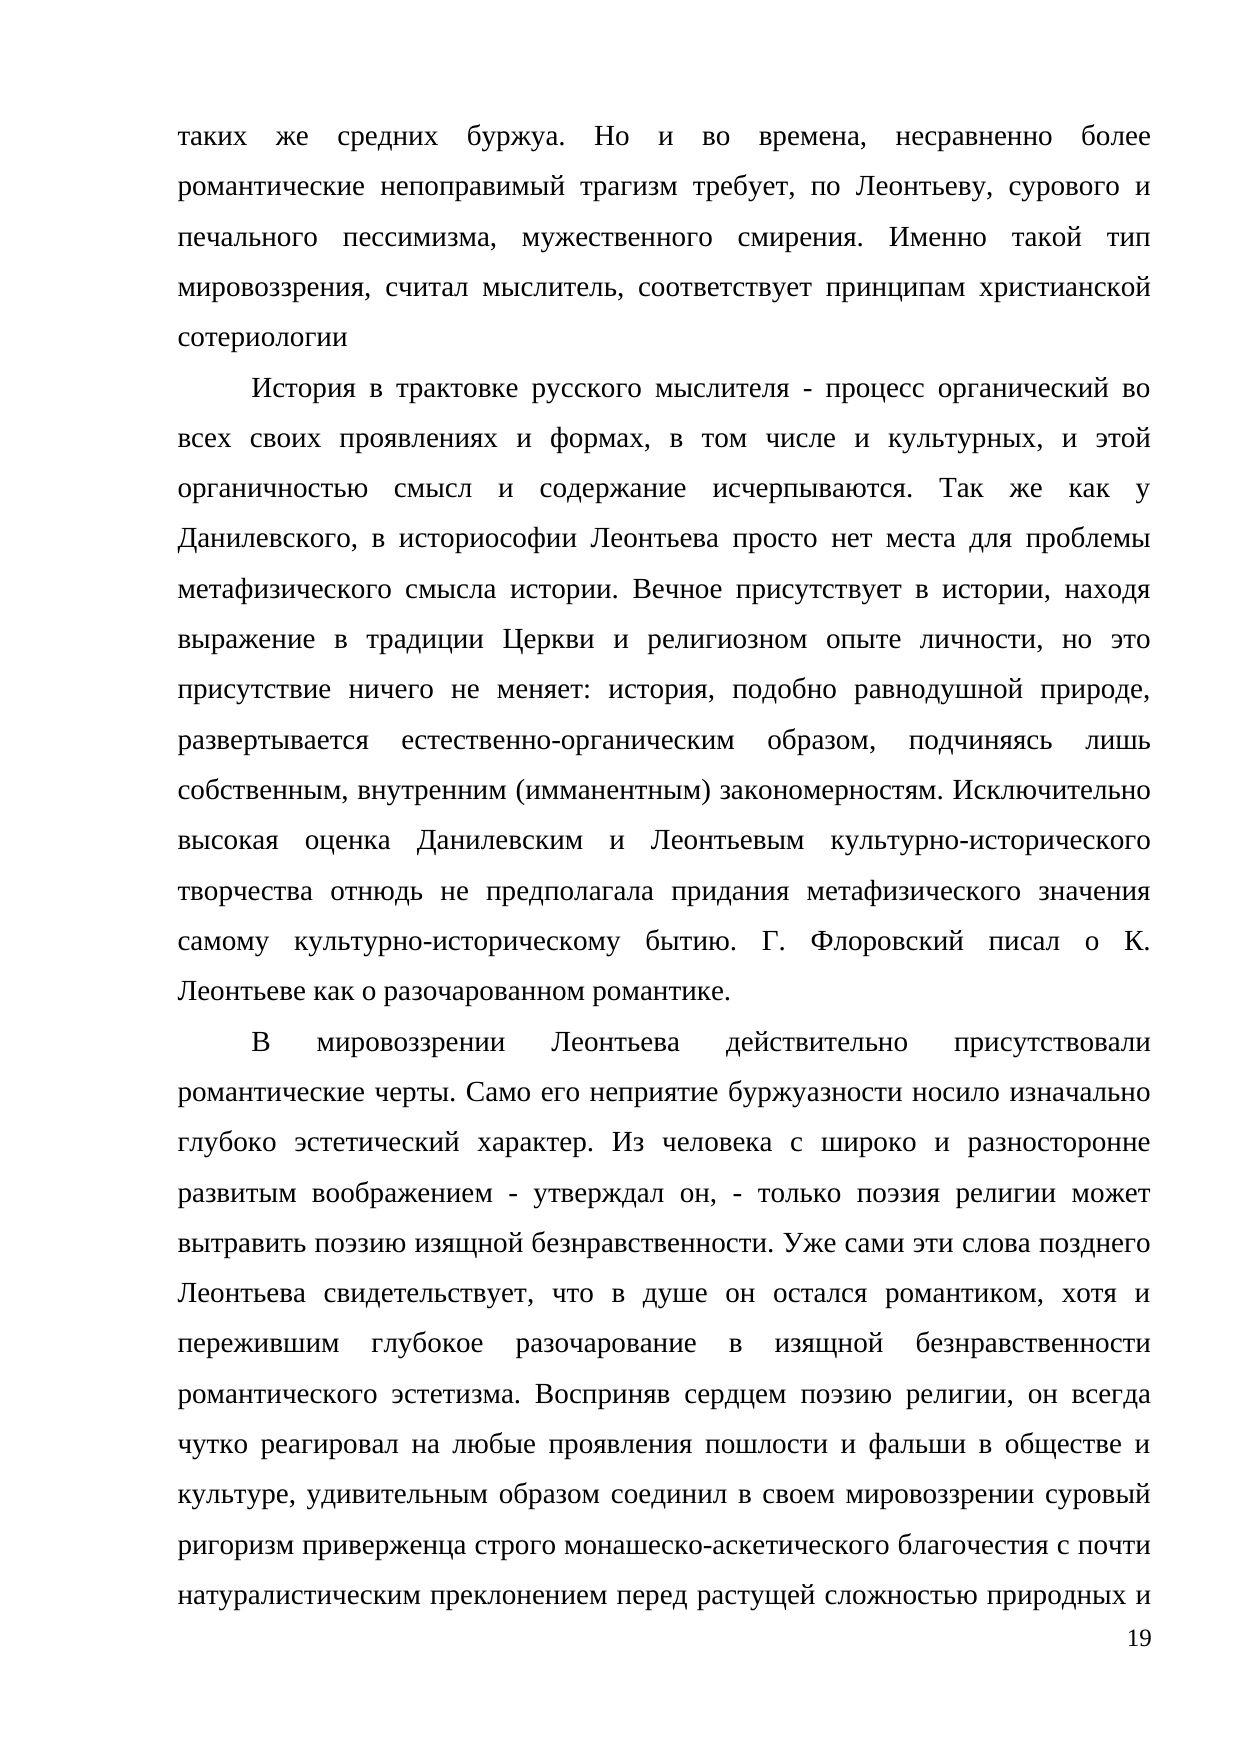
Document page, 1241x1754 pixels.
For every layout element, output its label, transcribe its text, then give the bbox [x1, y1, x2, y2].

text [177, 118, 1152, 353]
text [177, 1024, 1152, 1611]
text История в трактовке русского мыслителя - процесс органический во всех своих проявлениях и формах, в том числе и культурных, и этой органичностью смысл и содержание исчерпываются. Так же как у Данилевского, в историософии Леонтьева просто нет места для проблемы метафизического смысла истории. Вечное присутствует в истории, находя выражение в традиции Церкви и религиозном опыте личности, но это присутствие ничего не меняет: история, подобно равнодушной природе, развертывается естественно-органическим образом, подчиняясь лишь собственным, внутренним (имманентным) закономерностям. Исключительно высокая оценка Данилевским и Леонтьевым культурно-исторического творчества отнюдь не предполагала придания метафизического значения самому культурно-историческому бытию. Г. Флоровский писал о К. Леонтьеве как о разочарованном романтике. [177, 370, 1152, 1007]
